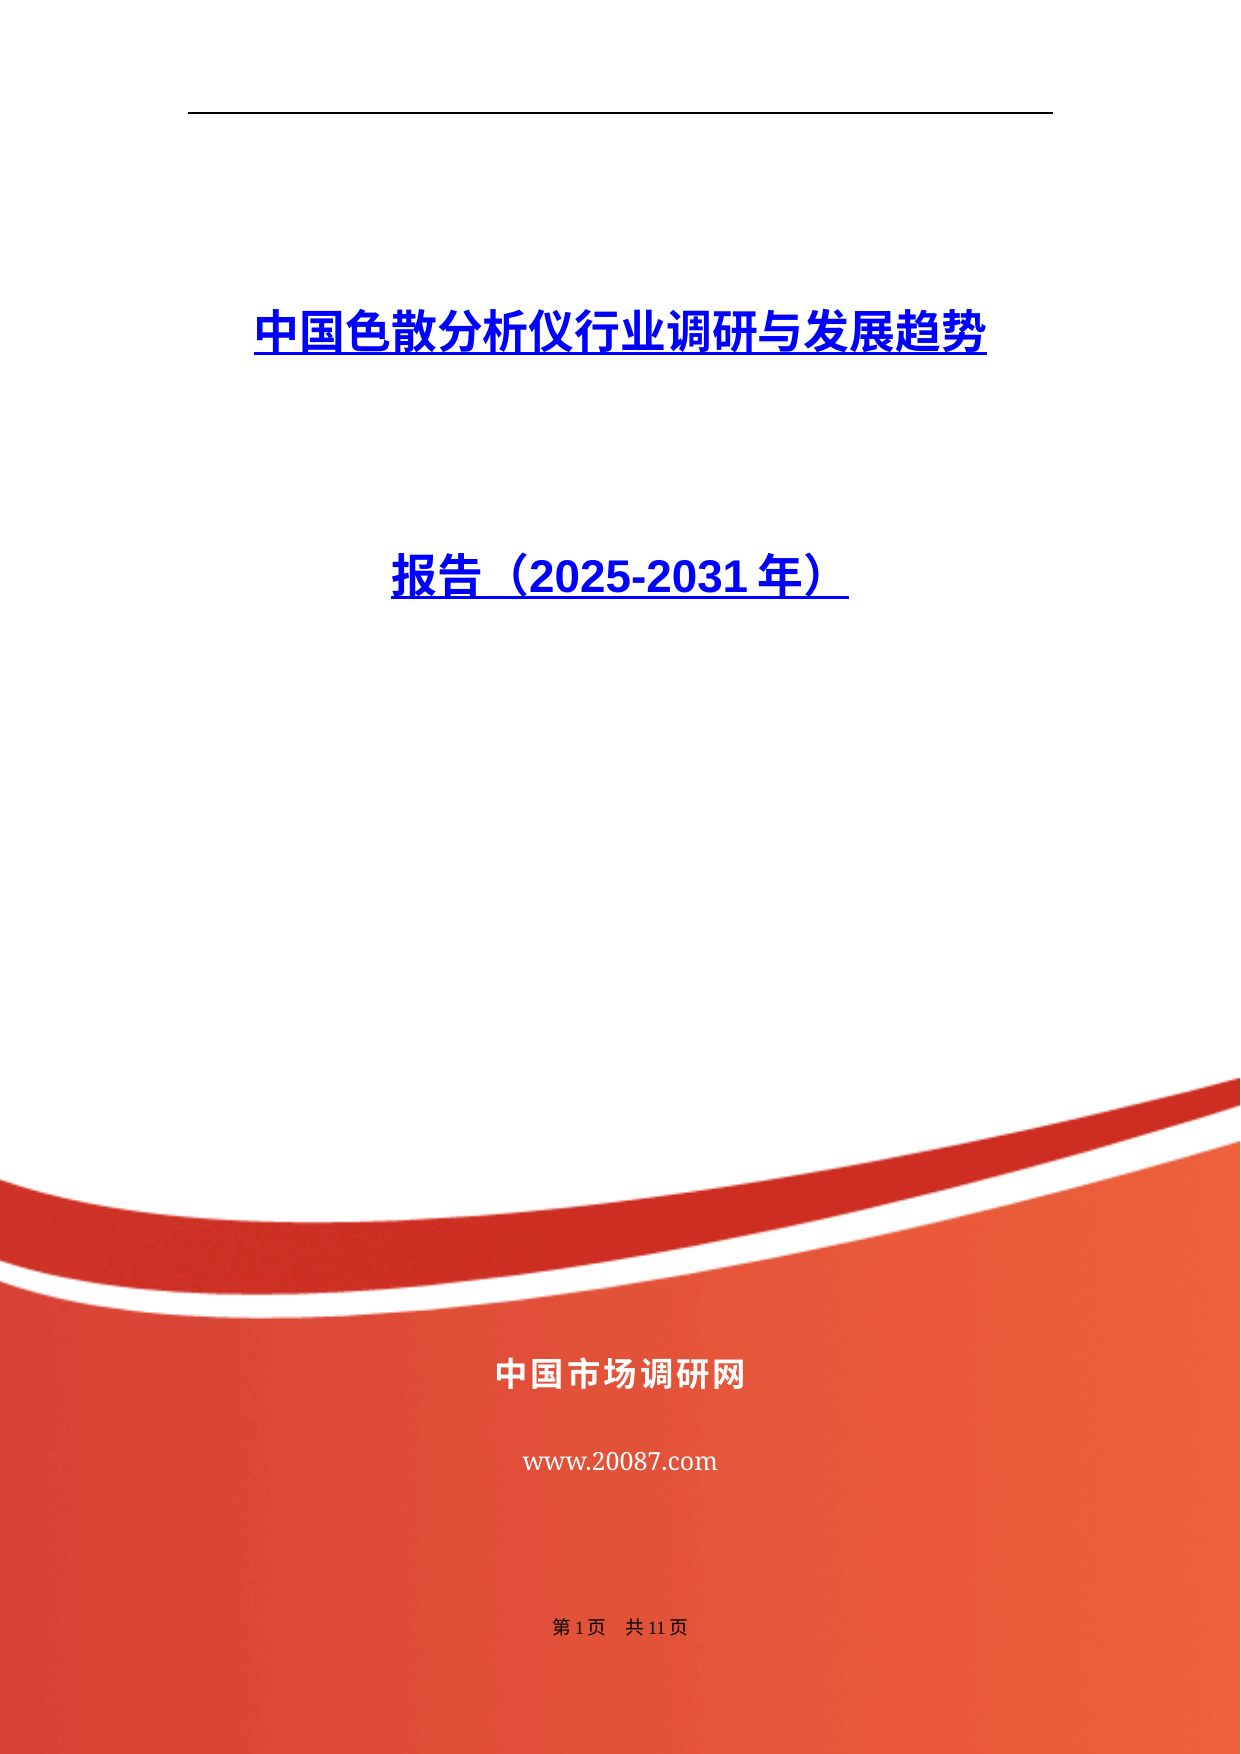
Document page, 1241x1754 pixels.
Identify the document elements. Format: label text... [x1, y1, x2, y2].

subtitle 中国市场调研网 [187, 1339, 1053, 1404]
text www.20087.com [187, 1428, 1053, 1493]
picture [0, 1006, 1241, 1754]
table_header 中国色散分析仪行业调研与发展趋势报告（2025-2031年） [188, 207, 1053, 773]
